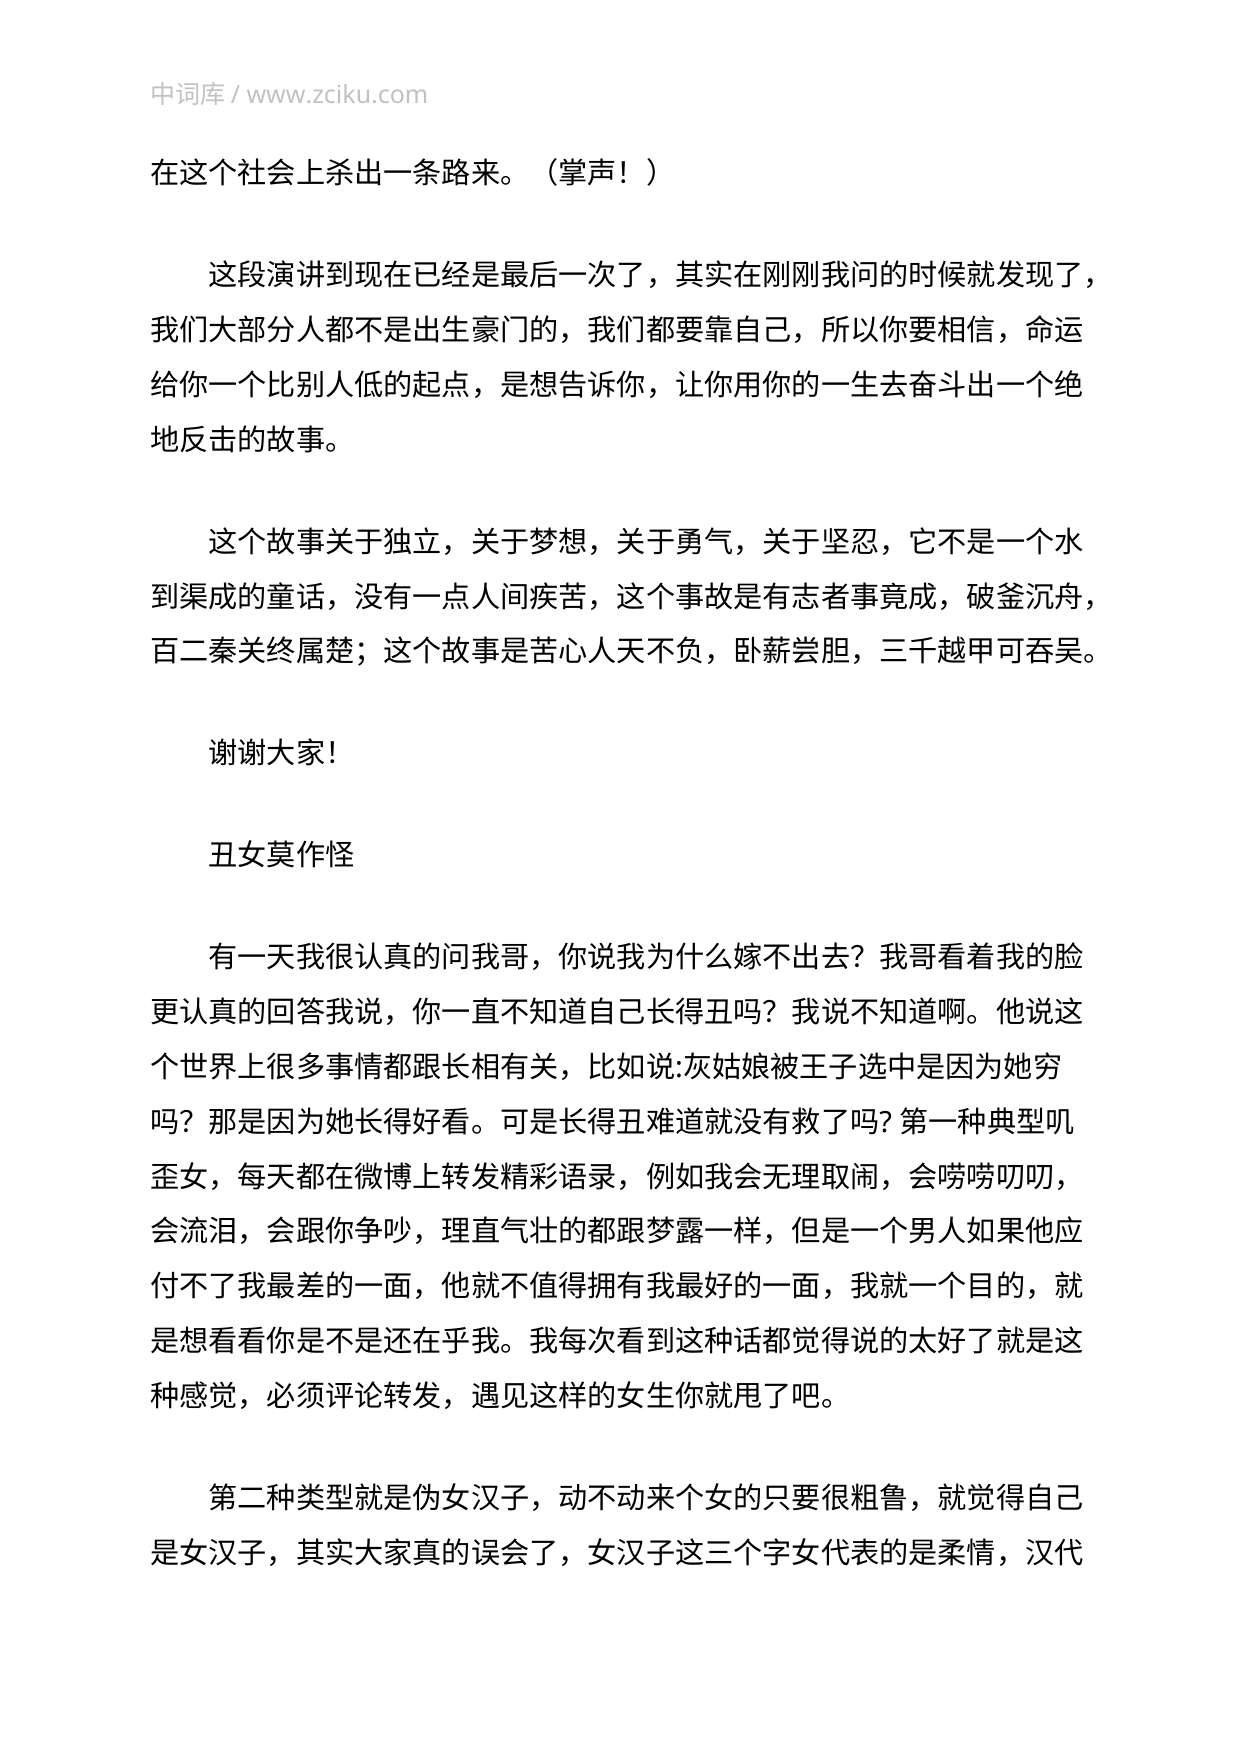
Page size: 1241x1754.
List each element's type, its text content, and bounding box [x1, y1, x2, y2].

text 这段演讲到现在已经是最后一次了，其实在刚刚我问的时候就发现了，我们大部分人都不是出生豪门的，我们都要靠自己，所以你要相信，命运给你一个比别人低的起点，是想告诉你，让你用你的一生去奋斗出一个绝地反击的故事。 [150, 252, 1090, 459]
text 有一天我很认真的问我哥，你说我为什么嫁不出去？我哥看着我的脸更认真的回答我说，你一直不知道自己长得丑吗？我说不知道啊。他说这个世界上很多事情都跟长相有关，比如说:灰姑娘被王子选中是因为她穷吗？那是因为她长得好看。可是长得丑难道就没有救了吗? 第一种典型叽歪女，每天都在微博上转发精彩语录，例如我会无理取闹，会唠唠叨叨，会流泪，会跟你争吵，理直气壮的都跟梦露一样，但是一个男人如果他应付不了我最差的一面，他就不值得拥有我最好的一面，我就一个目的，就是想看看你是不是还在乎我。我每次看到这种话都觉得说的太好了就是这种感觉，必须评论转发，遇见这样的女生你就甩了吧。 [150, 933, 1090, 1415]
text 这个故事关于独立，关于梦想，关于勇气，关于坚忍，它不是一个水到渠成的童话，没有一点人间疾苦，这个事故是有志者事竟成，破釜沉舟，百二秦关终属楚；这个故事是苦心人天不负，卧薪尝胆，三千越甲可吞吴。 [150, 518, 1090, 670]
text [150, 150, 1090, 192]
text 丑女莫作怪 [150, 832, 1090, 874]
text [150, 1474, 1090, 1572]
text 谢谢大家！ [150, 730, 1090, 772]
